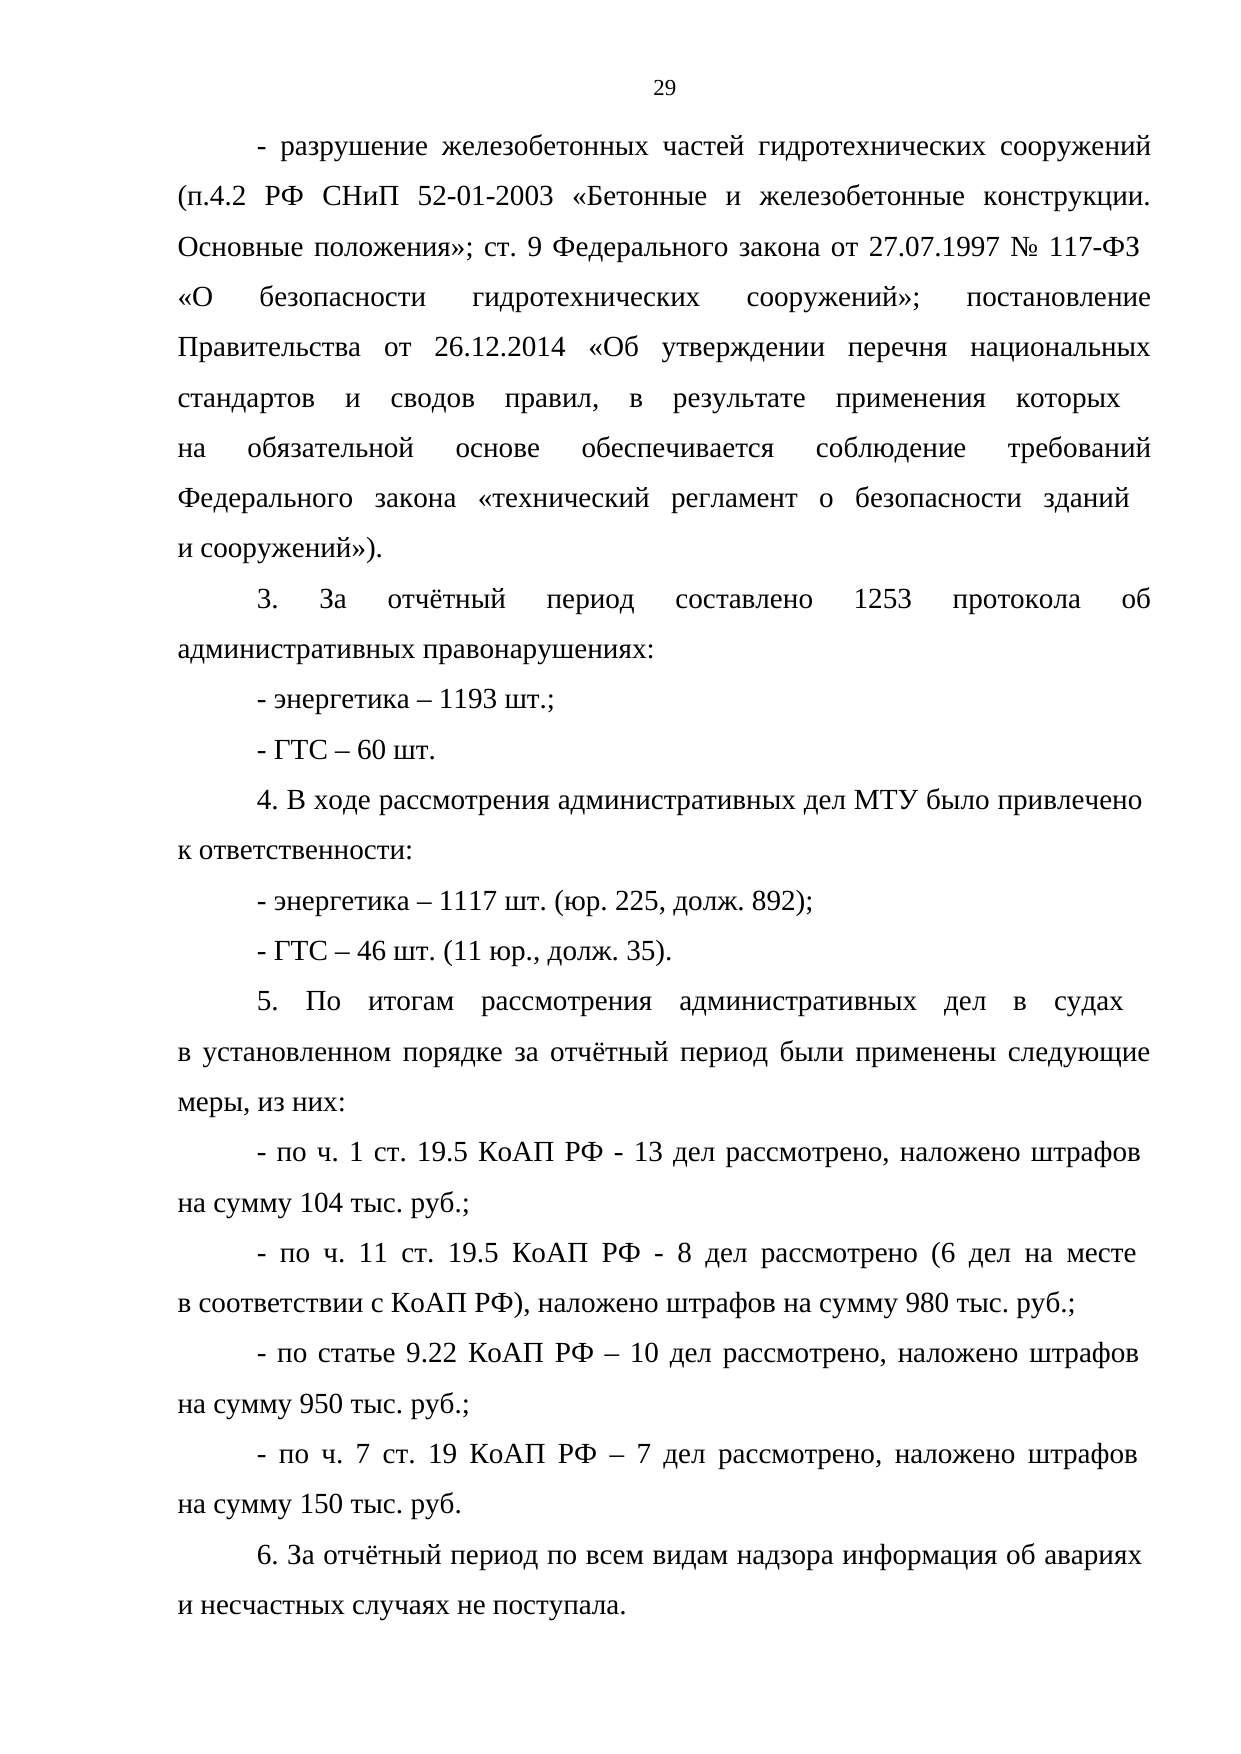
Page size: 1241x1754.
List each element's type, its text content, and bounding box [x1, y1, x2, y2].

text - энергетика – 1193 шт.; [177, 682, 1152, 715]
text - разрушение железобетонных частей гидротехнических сооружений (п.4.2 РФ СНиП 52-01-2003 «Бетонные и железобетонные конструкции. Основные положения»; ст. 9 Федерального закона от 27.07.1997 № 117-ФЗ «О безопасности гидротехнических сооружений»; постановление Правительства от 26.12.2014 «Об утверждении перечня национальных стандартов и сводов правил, в результате применения которых на обязательной основе обеспечивается соблюдение требований Федерального закона «технический регламент о безопасности зданий и сооружений»). [177, 128, 1152, 564]
text - по ч. 11 ст. 19.5 КоАП РФ - 8 дел рассмотрено (6 дел на месте в соответствии с КоАП РФ), наложено штрафов на сумму 980 тыс. руб.; [177, 1235, 1152, 1319]
text - ГТС – 60 шт. [177, 732, 1152, 765]
text - по статье 9.22 КоАП РФ – 10 дел рассмотрено, наложено штрафов на сумму 950 тыс. руб.; [177, 1336, 1152, 1419]
text - по ч. 1 ст. 19.5 КоАП РФ - 13 дел рассмотрено, наложено штрафов на сумму 104 тыс. руб.; [177, 1134, 1152, 1218]
text - по ч. 7 ст. 19 КоАП РФ – 7 дел рассмотрено, наложено штрафов на сумму 150 тыс. руб. [177, 1436, 1152, 1520]
text - энергетика – 1117 шт. (юр. 225, долж. 892); [177, 883, 1152, 916]
text 3. За отчётный период составлено 1253 протокола об административных правонарушениях: [177, 581, 1152, 665]
text - ГТС – 46 шт. (11 юр., долж. 35). [177, 933, 1152, 967]
text 6. За отчётный период по всем видам надзора информация об авариях и несчастных случаях не поступала. [177, 1537, 1152, 1621]
text 4. В ходе рассмотрения административных дел МТУ было привлечено к ответственности: [177, 782, 1152, 866]
text 5. По итогам рассмотрения административных дел в судах в установленном порядке за отчётный период были применены следующие меры, из них: [177, 983, 1152, 1118]
